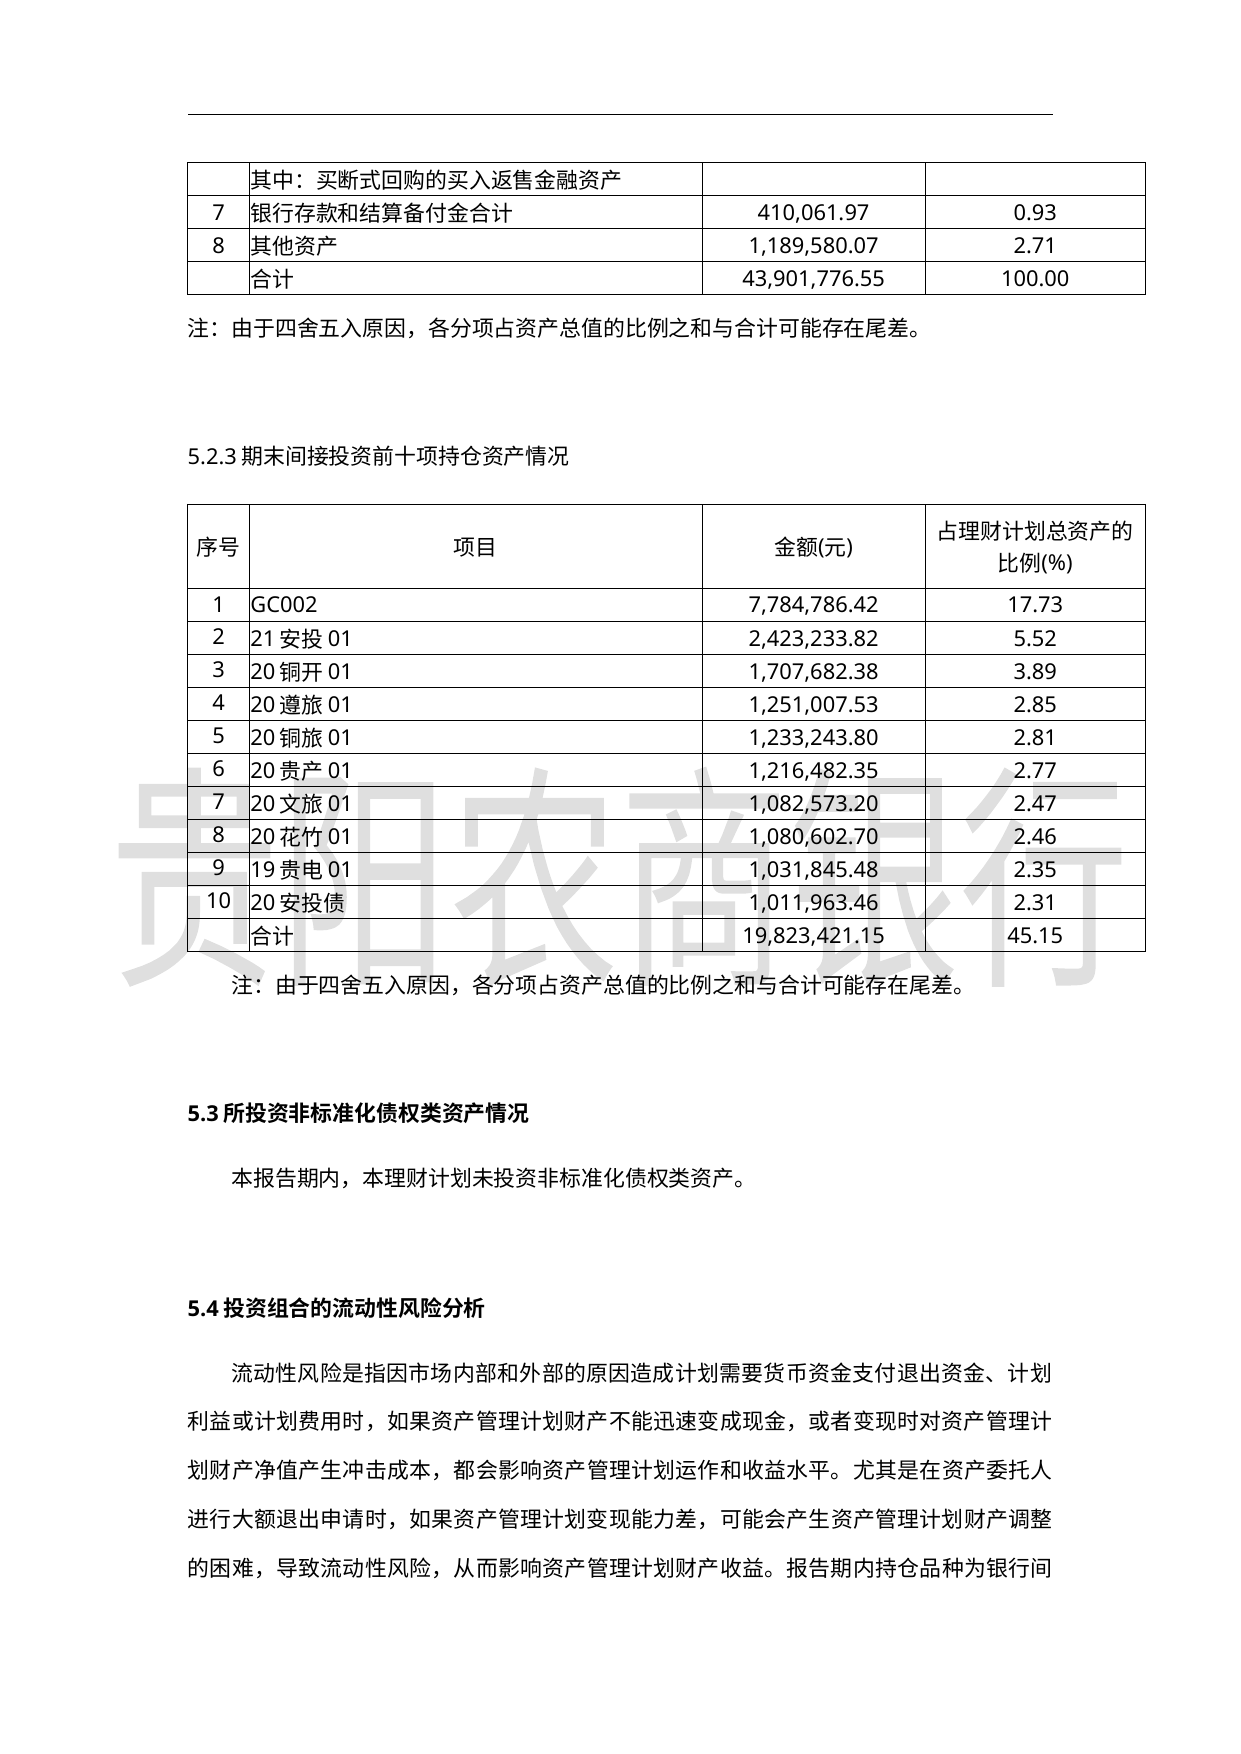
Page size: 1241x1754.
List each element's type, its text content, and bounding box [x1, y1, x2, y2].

table_cell 17.73 [926, 589, 1145, 621]
table_cell [703, 163, 925, 195]
table_cell 1 [188, 589, 249, 621]
table_cell 1,082,573.20 [703, 787, 925, 819]
table_cell 1,233,243.80 [703, 721, 925, 753]
table_cell 2.31 [926, 886, 1145, 918]
table_cell 6 [188, 754, 249, 786]
table_cell 19贵电01 [250, 853, 702, 885]
table_cell 21安投01 [250, 622, 702, 654]
table_cell 7,784,786.42 [703, 589, 925, 621]
text 5.2.3期末间接投资前十项持仓资产情况 [187, 439, 1053, 472]
table_cell 2.71 [926, 229, 1145, 261]
table_cell 2.77 [926, 754, 1145, 786]
table_cell [188, 262, 249, 294]
table_cell 9 [188, 853, 249, 885]
table_cell 0.93 [926, 196, 1145, 228]
table_cell 4 [188, 688, 249, 720]
table_cell 43,901,776.55 [703, 262, 925, 294]
text 注：由于四舍五入原因，各分项占资产总值的比例之和与合计可能存在尾差。 [187, 311, 1053, 343]
table_cell 2 [188, 622, 249, 654]
table_cell 7 [188, 787, 249, 819]
table_cell 19,823,421.15 [703, 919, 925, 951]
table_header 项目 [250, 505, 702, 587]
table_cell [188, 919, 249, 951]
table_cell 20贵产01 [250, 754, 702, 786]
table_header 占理财计划总资产的比例(%) [926, 505, 1145, 587]
table_cell 1,707,682.38 [703, 655, 925, 687]
table_cell 20花竹01 [250, 820, 702, 852]
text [187, 1355, 1053, 1583]
table_cell 合计 [250, 262, 702, 294]
table_cell [926, 163, 1145, 195]
table_cell 10 [188, 886, 249, 918]
table_cell 410,061.97 [703, 196, 925, 228]
table_cell 7 [188, 196, 249, 228]
table_cell 2.47 [926, 787, 1145, 819]
table_cell 5 [188, 721, 249, 753]
table_cell 100.00 [926, 262, 1145, 294]
table_cell 8 [188, 820, 249, 852]
text 注：由于四舍五入原因，各分项占资产总值的比例之和与合计可能存在尾差。 [187, 968, 1053, 1000]
table_cell GC002 [250, 589, 702, 621]
table_cell 2.81 [926, 721, 1145, 753]
table_cell 2.85 [926, 688, 1145, 720]
table_cell 1,216,482.35 [703, 754, 925, 786]
table_cell 8 [188, 229, 249, 261]
table_cell 合计 [250, 919, 702, 951]
table_cell 20铜开01 [250, 655, 702, 687]
table_cell [188, 163, 249, 195]
table_cell 3.89 [926, 655, 1145, 687]
table_cell 1,251,007.53 [703, 688, 925, 720]
text 本报告期内，本理财计划未投资非标准化债权类资产。 [187, 1161, 1053, 1193]
table_cell 1,011,963.46 [703, 886, 925, 918]
table_cell 1,189,580.07 [703, 229, 925, 261]
table_cell 20文旅01 [250, 787, 702, 819]
table_cell 20安投债 [250, 886, 702, 918]
table_cell 20铜旅01 [250, 721, 702, 753]
table_cell 2,423,233.82 [703, 622, 925, 654]
table_cell 20遵旅01 [250, 688, 702, 720]
table_cell 5.52 [926, 622, 1145, 654]
table_cell 2.35 [926, 853, 1145, 885]
table_header 金额(元) [703, 505, 925, 587]
table_cell 45.15 [926, 919, 1145, 951]
text 5.3所投资非标准化债权类资产情况 [187, 1096, 1053, 1128]
table_cell 其他资产 [250, 229, 702, 261]
table_cell 3 [188, 655, 249, 687]
table_cell 1,031,845.48 [703, 853, 925, 885]
table_cell 1,080,602.70 [703, 820, 925, 852]
table_header 序号 [188, 505, 249, 587]
table_cell 银行存款和结算备付金合计 [250, 196, 702, 228]
table_cell 2.46 [926, 820, 1145, 852]
table_cell 其中：买断式回购的买入返售金融资产 [250, 163, 702, 195]
text 5.4投资组合的流动性风险分析 [187, 1291, 1053, 1323]
